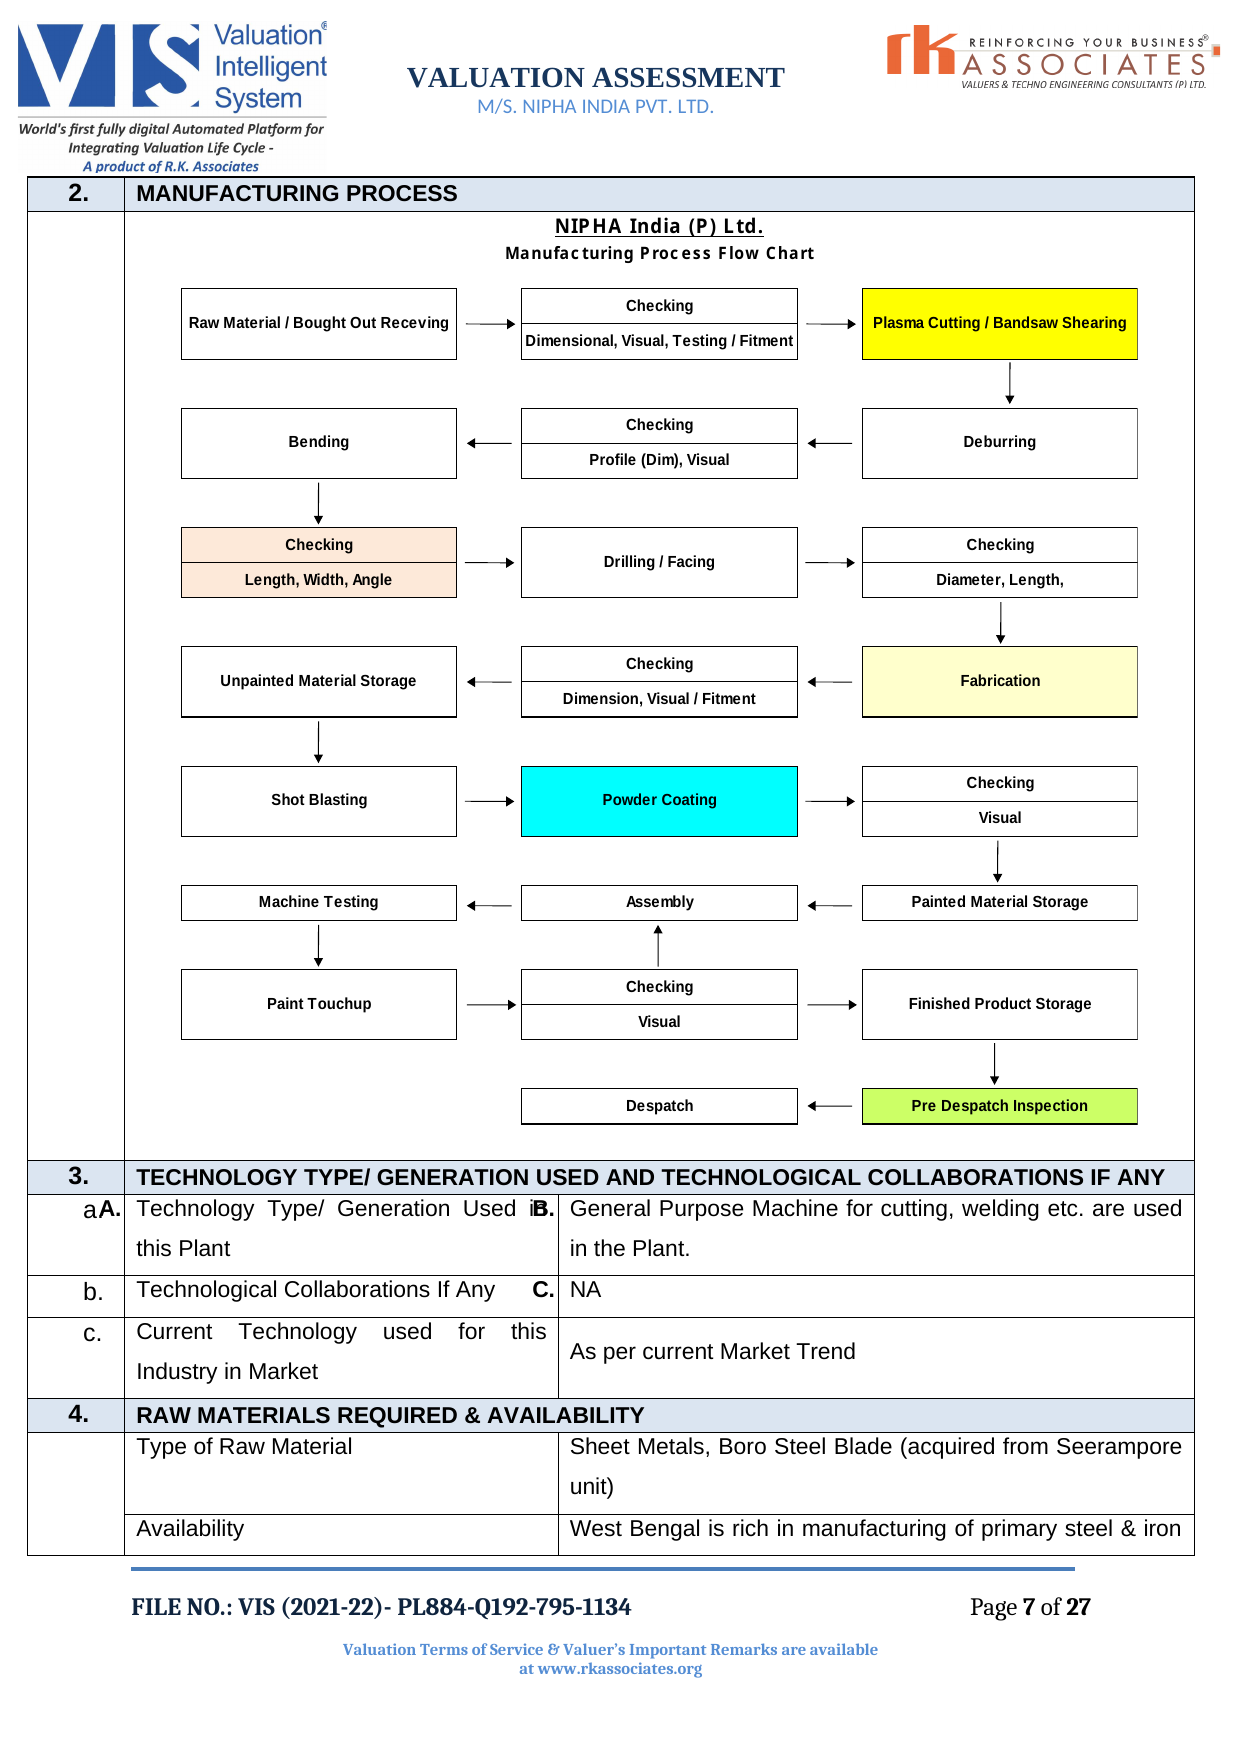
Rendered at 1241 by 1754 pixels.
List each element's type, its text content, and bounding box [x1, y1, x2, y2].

table_cell General Purpose Machine for cutting, welding etc. are used in the Plant. [559, 1195, 1194, 1275]
table_cell West Bengal is rich in manufacturing of primary steel & iron Industry and such kind of raw material is adequately available. [559, 1515, 1194, 1555]
table_cell As per current Market Trend [559, 1318, 1194, 1398]
table_cell Sheet Metals, Boro Steel Blade (acquired from Seerampore unit) [559, 1433, 1194, 1513]
table_cell [28, 1276, 124, 1317]
picture [885, 25, 1220, 88]
table_cell [28, 1195, 124, 1275]
table_cell NA [559, 1276, 1194, 1317]
table_header [28, 178, 124, 211]
picture [17, 21, 327, 172]
table_cell [28, 1399, 124, 1432]
table_header MANUFACTURING PROCESS [125, 178, 1194, 211]
table_cell Type of Raw Material [125, 1433, 558, 1513]
table_cell [125, 212, 1194, 1160]
table_cell Technology Type/ Generation Used in this Plant [125, 1195, 558, 1275]
table_cell [28, 212, 124, 1160]
table_cell [28, 1161, 124, 1194]
table_cell TECHNOLOGY TYPE/ GENERATION USED AND TECHNOLOGICAL COLLABORATIONS IF ANY [125, 1161, 1194, 1194]
table_cell Current Technology used for this Industry in Market [125, 1318, 558, 1398]
table_cell Availability [125, 1515, 558, 1555]
table_cell RAW MATERIALS REQUIRED & AVAILABILITY [125, 1399, 1194, 1432]
table_cell [28, 1433, 124, 1555]
table_cell Technological Collaborations If Any [125, 1276, 558, 1317]
table_cell [28, 1318, 124, 1398]
